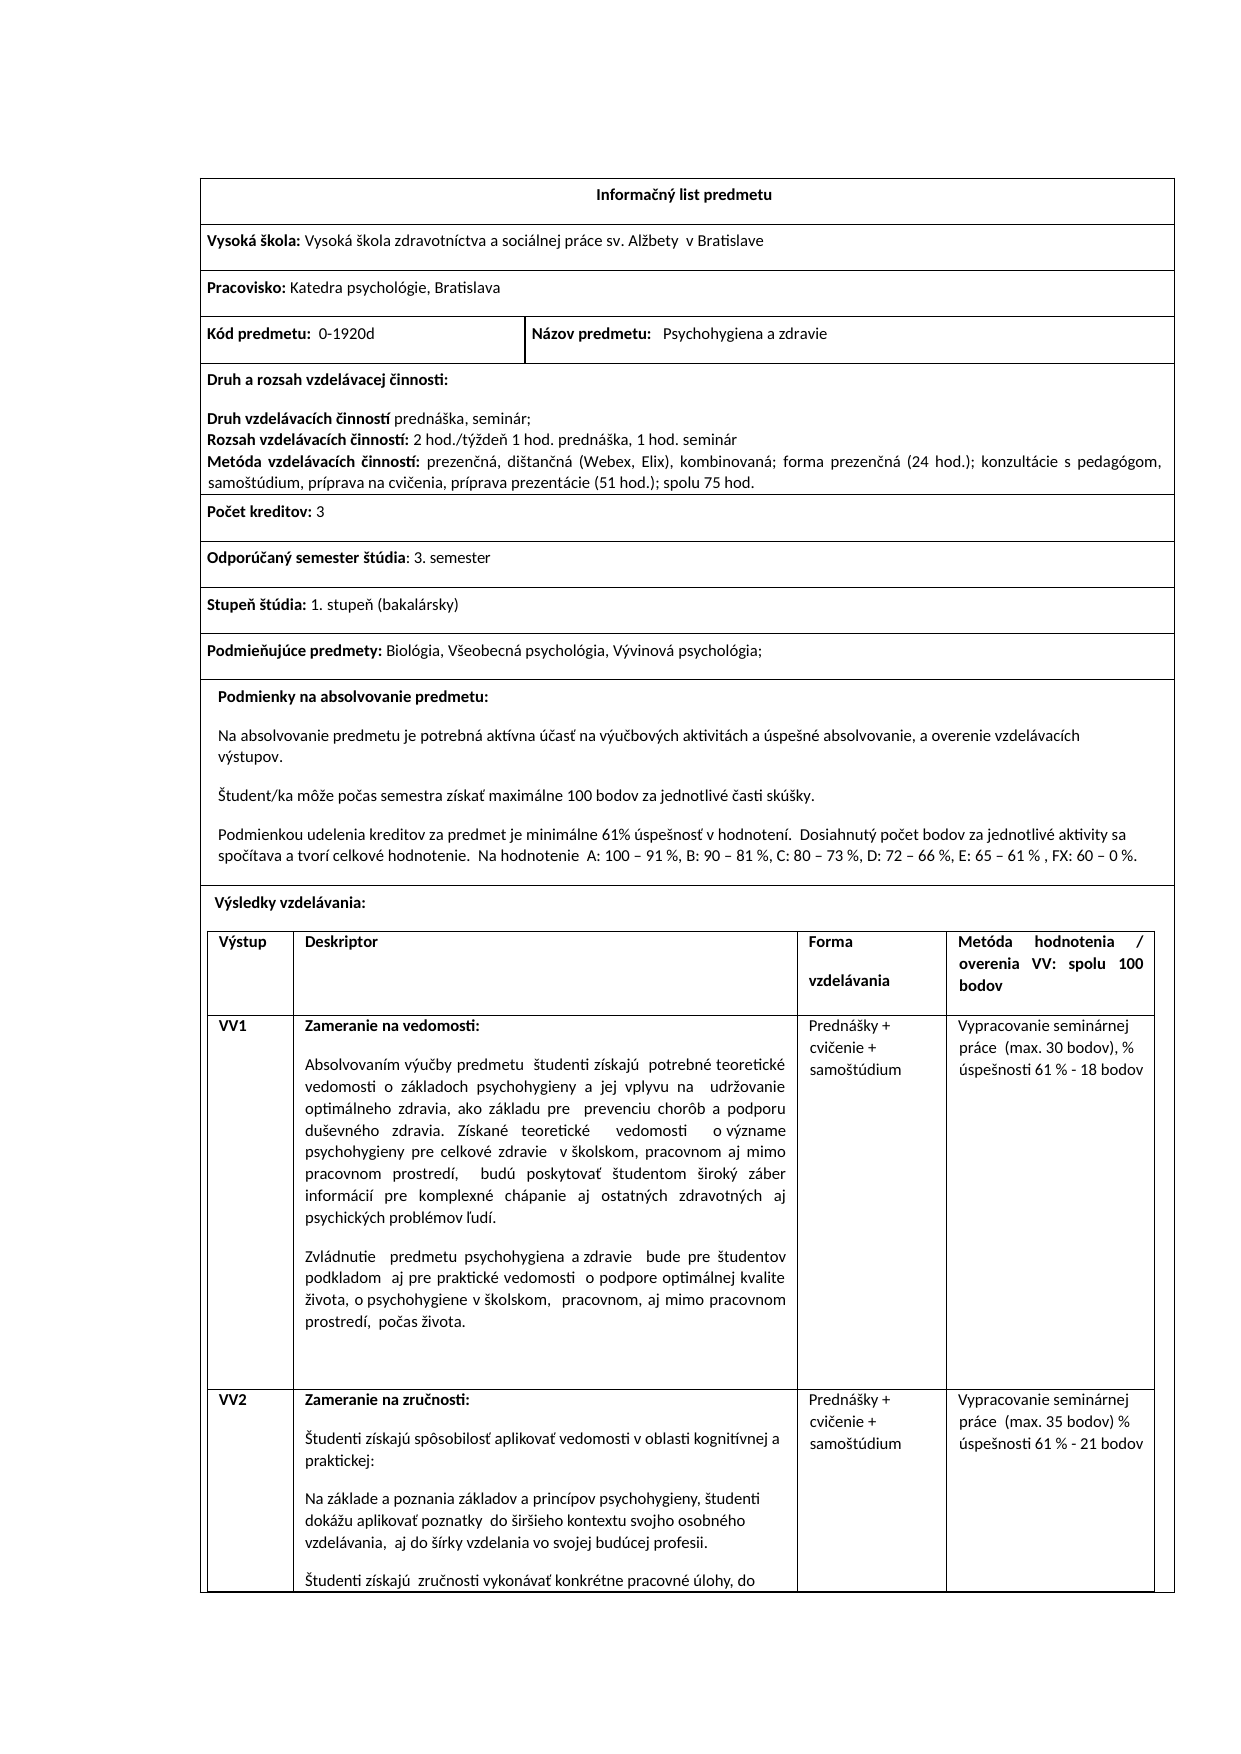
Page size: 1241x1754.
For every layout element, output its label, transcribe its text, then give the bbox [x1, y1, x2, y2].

table_cell Počet kreditov: 3 [201, 495, 1174, 541]
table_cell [201, 886, 1174, 1592]
table_cell Vysoká škola: Vysoká škola zdravotníctva a sociálnej práce sv. Alžbety v Bratislave [201, 225, 1174, 270]
table_cell Pracovisko: Katedra psychológie, Bratislava [201, 271, 1174, 316]
table_cell Kód predmetu: 0-1920d [201, 317, 524, 362]
table_cell Podmienky na absolvovanie predmetu: Na absolvovanie predmetu je potrebná aktívna účasť na výučbových aktivitách a úspešné absolvovanie, a overenie vzdelávacích výstupov. Študent/ka môže počas semestra získať maximálne 100 bodov za jednotlivé časti skúšky. Podmienkou udelenia kreditov za predmet je minimálne 61% úspešnosť v hodnotení. Dosiahnutý počet bodov za jednotlivé aktivity sa spočítava a tvorí celkové hodnotenie. Na hodnotenie A: 100 – 91 %, B: 90 – 81 %, C: 80 – 73 %, D: 72 – 66 %, E: 65 – 61 % , FX: 60 – 0 %. [201, 680, 1174, 885]
table_cell Stupeň štúdia: 1. stupeň (bakalársky) [201, 588, 1174, 633]
table_cell Podmieňujúce predmety: Biológia, Všeobecná psychológia, Vývinová psychológia; [201, 634, 1174, 679]
table_cell Odporúčaný semester štúdia: 3. semester [201, 542, 1174, 587]
table_cell Druh a rozsah vzdelávacej činnosti: Druh vzdelávacích činností prednáška, seminár; Rozsah vzdelávacích činností: 2 hod./týždeň 1 hod. prednáška, 1 hod. seminár Metóda vzdelávacích činností: prezenčná, dištančná (Webex, Elix), kombinovaná; forma prezenčná (24 hod.); konzultácie s pedagógom, samoštúdium, príprava na cvičenia, príprava prezentácie (51 hod.); spolu 75 hod. [201, 364, 1174, 494]
table_cell Názov predmetu: Psychohygiena a zdravie [526, 317, 1174, 362]
table_header Informačný list predmetu [201, 179, 1174, 224]
